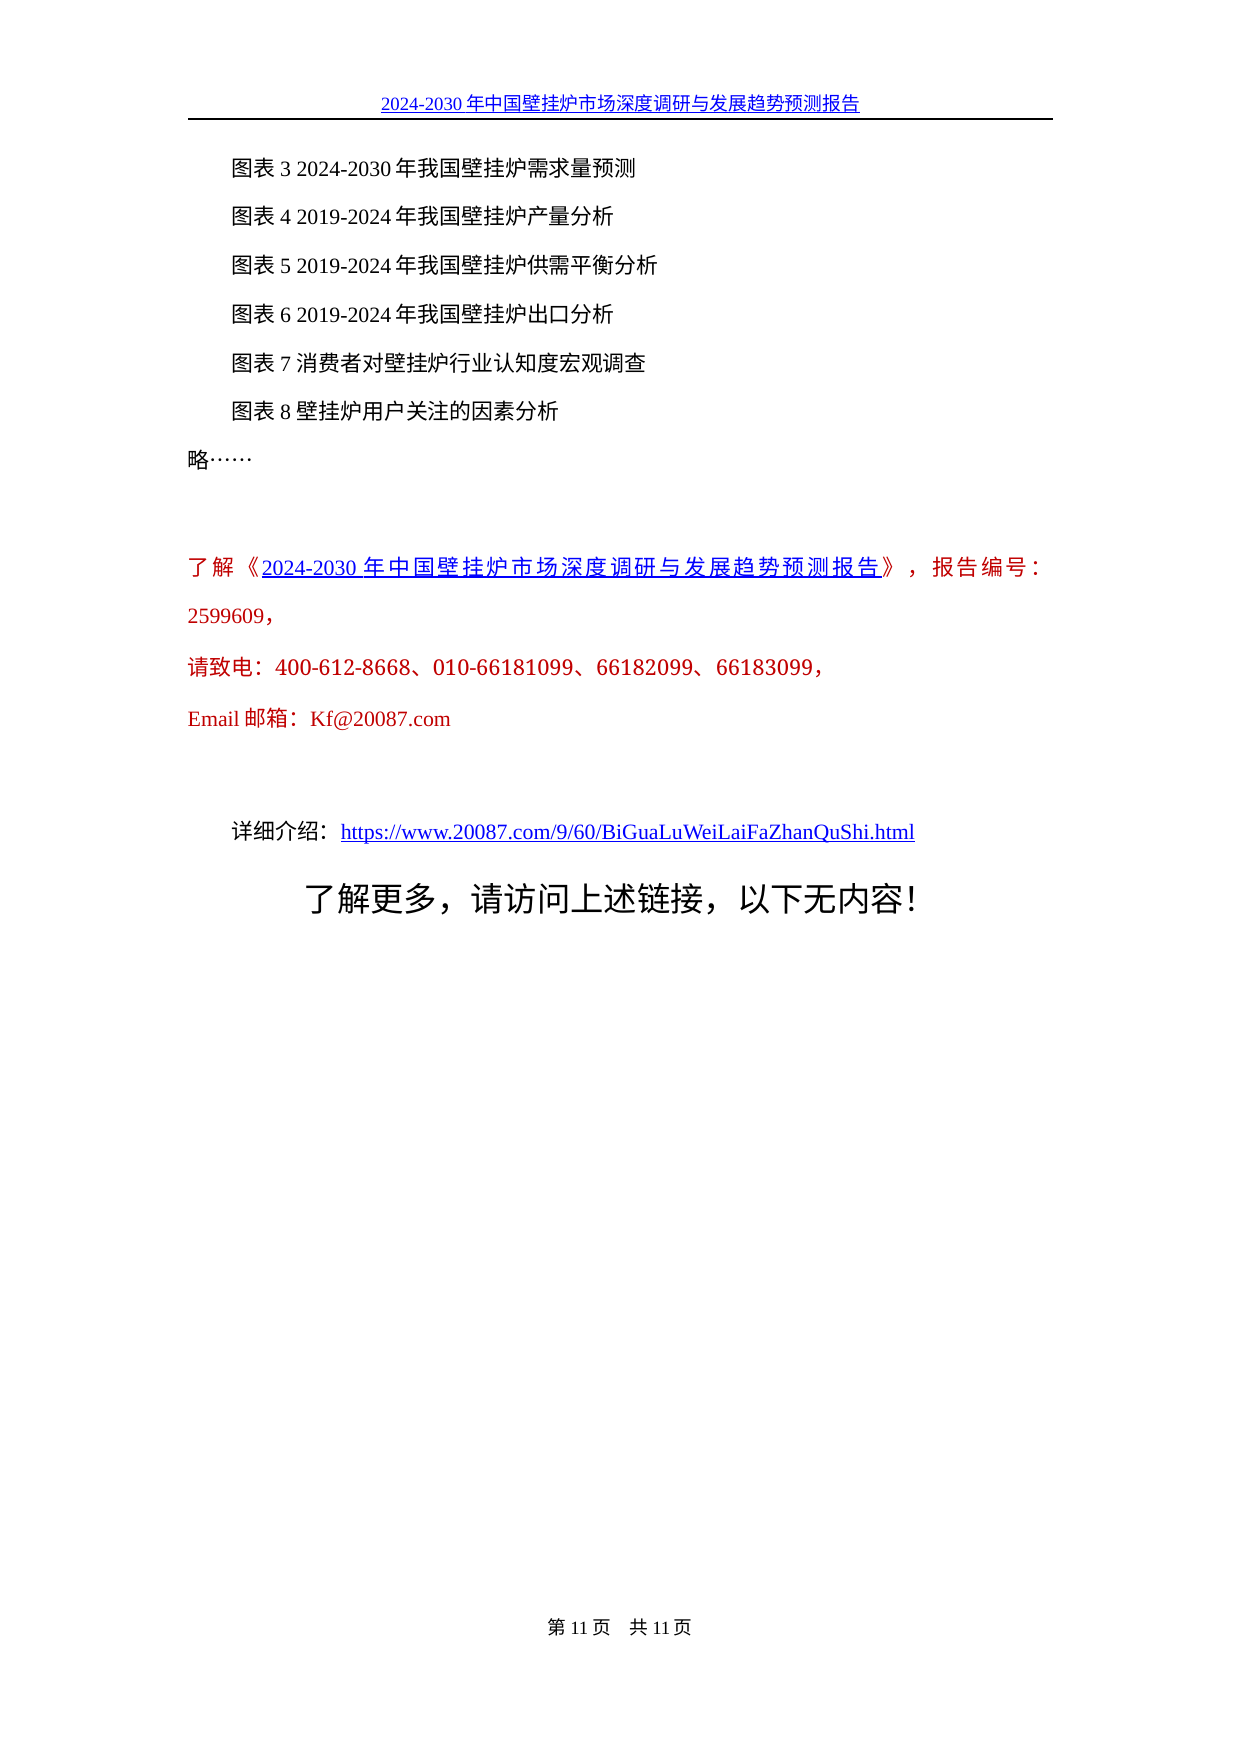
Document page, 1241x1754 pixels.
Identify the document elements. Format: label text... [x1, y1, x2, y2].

text 了解《2024-2030年中国壁挂炉市场深度调研与发展趋势预测报告》，报告编号：2599609， [187, 549, 1053, 630]
text 请致电：400-612-8668、010-66181099、66182099、66183099， [187, 649, 1053, 682]
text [187, 150, 1053, 475]
title 了解更多，请访问上述链接，以下无内容！ [187, 864, 1053, 929]
text Email邮箱：Kf@20087.com [187, 701, 1053, 733]
text 详细介绍：https://www.20087.com/9/60/BiGuaLuWeiLaiFaZhanQuShi.html [187, 814, 1053, 846]
